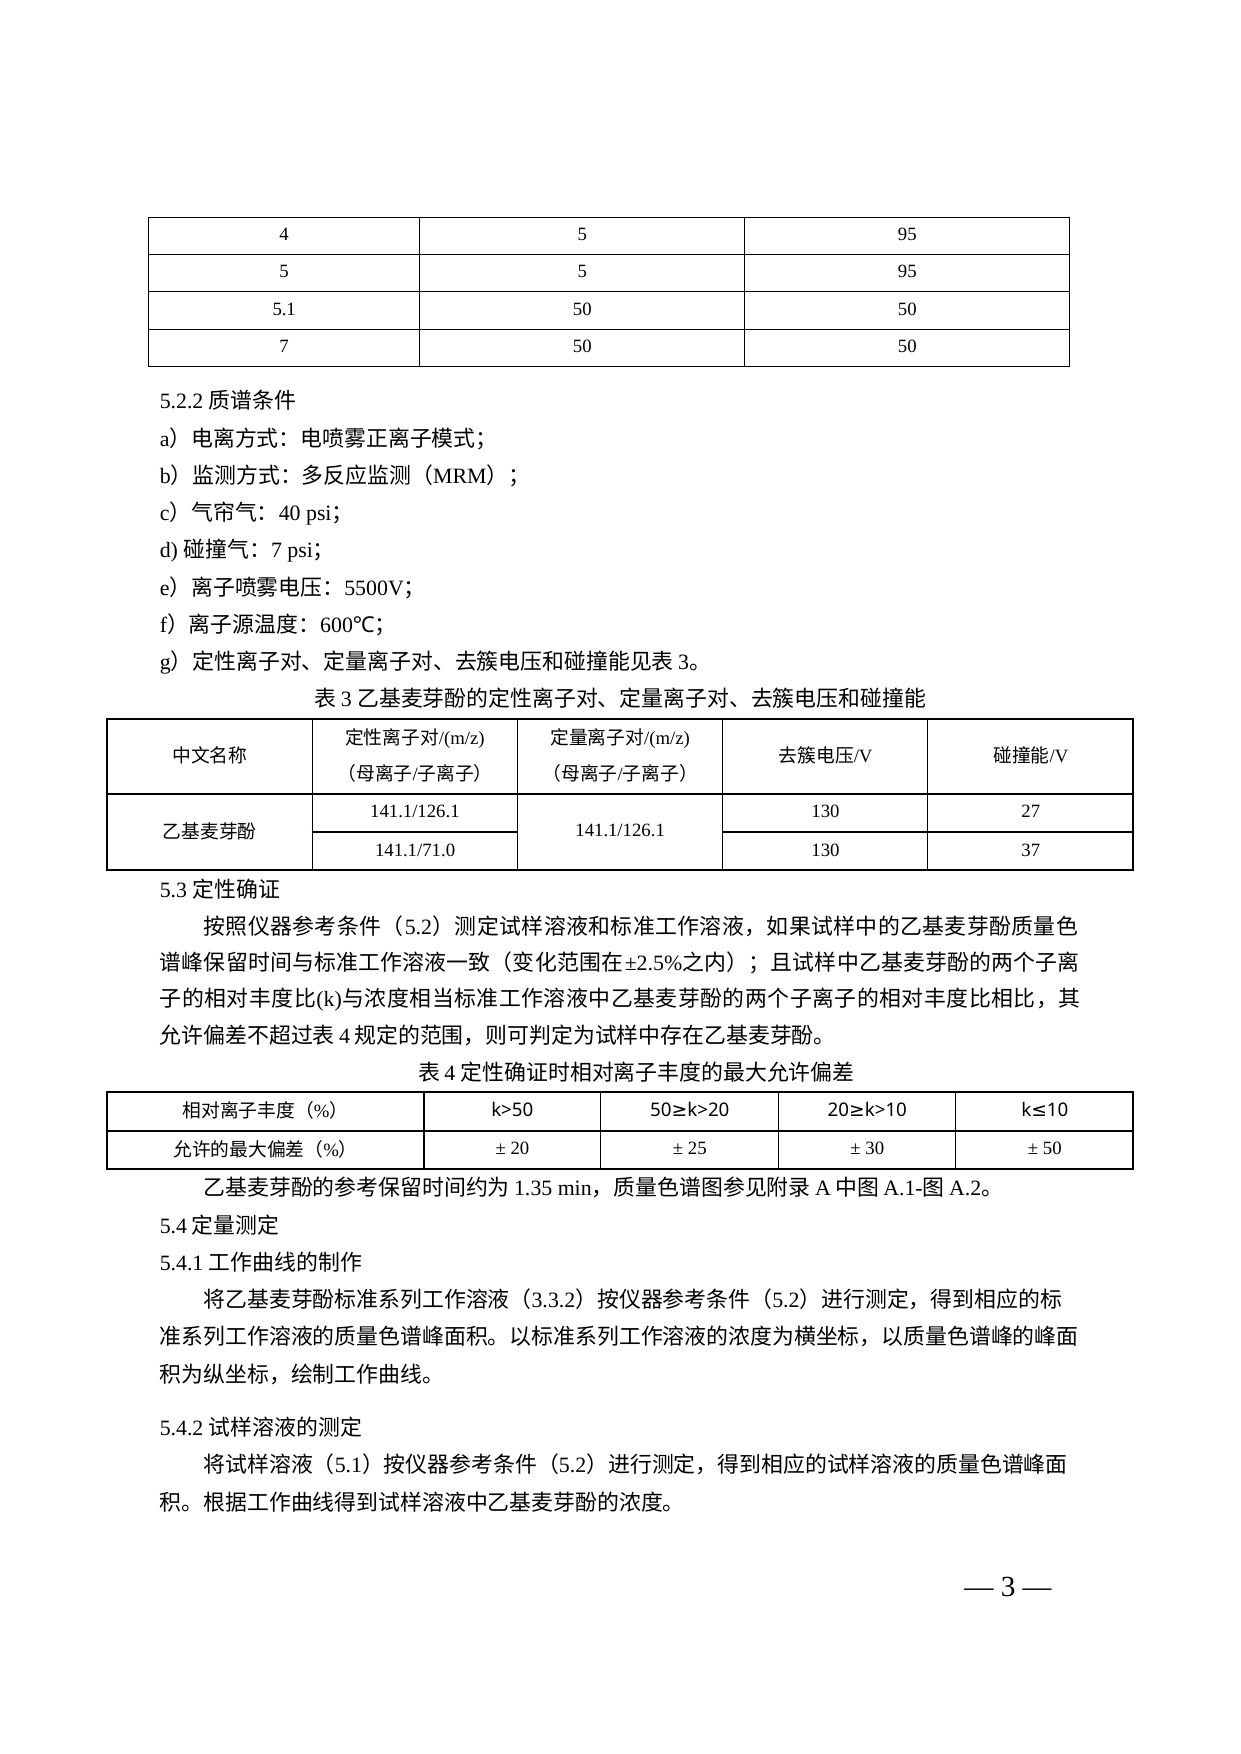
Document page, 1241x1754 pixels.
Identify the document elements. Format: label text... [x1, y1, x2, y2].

text a）电离方式：电喷雾正离子模式； [159, 420, 1081, 453]
table_cell 95 [745, 255, 1069, 291]
text 5.2.2 质谱条件 [159, 383, 1081, 416]
table_cell ± 30 [779, 1132, 955, 1168]
text 乙基麦芽酚的参考保留时间约为1.35 min，质量色谱图参见附录A中图A.1-图A.2。 [159, 1170, 1081, 1202]
table_cell 5 [149, 255, 419, 291]
table_header 20≥k>10 [779, 1093, 955, 1129]
text g）定性离子对、定量离子对、去簇电压和碰撞能见表3。 [159, 643, 1081, 676]
table_cell 5 [420, 255, 744, 291]
text 将试样溶液（5.1）按仪器参考条件（5.2）进行测定，得到相应的试样溶液的质量色谱峰面积。根据工作曲线得到试样溶液中乙基麦芽酚的浓度。 [159, 1447, 1081, 1517]
table_cell 50 [420, 292, 744, 328]
table_header 去簇电压/V [723, 720, 927, 793]
text 将乙基麦芽酚标准系列工作溶液（3.3.2）按仪器参考条件（5.2）进行测定，得到相应的标准系列工作溶液的质量色谱峰面积。以标准系列工作溶液的浓度为横坐标，以质量色谱峰的峰面积为纵坐标，绘制工作曲线。 [159, 1282, 1081, 1389]
table_cell ± 50 [956, 1132, 1132, 1168]
table_header 定量离子对/(m/z) （母离子/子离子） [518, 720, 722, 793]
table_cell 141.1/126.1 [313, 795, 517, 831]
text c）气帘气：40 psi； [159, 495, 1081, 527]
table_header 50≥k>20 [601, 1093, 778, 1129]
table_cell 允许的最大偏差（%） [108, 1132, 423, 1168]
table_cell ± 25 [601, 1132, 778, 1168]
table_header 碰撞能/V [928, 720, 1132, 793]
table_cell 乙基麦芽酚 [108, 795, 312, 869]
text 5.4.2 试样溶液的测定 [159, 1409, 1081, 1442]
text 表3 乙基麦芽酚的定性离子对、定量离子对、去簇电压和碰撞能 [159, 681, 1081, 713]
table_cell 95 [745, 218, 1069, 254]
table_header 定性离子对/(m/z) （母离子/子离子） [313, 720, 517, 793]
table_cell 141.1/126.1 [518, 795, 722, 869]
table_cell 130 [723, 833, 927, 869]
text f）离子源温度：600℃； [159, 606, 1081, 639]
table_header k≤10 [956, 1093, 1132, 1129]
table_cell 27 [928, 795, 1132, 831]
table_cell 141.1/71.0 [313, 833, 517, 869]
table_cell ± 20 [425, 1132, 600, 1168]
table_cell 37 [928, 833, 1132, 869]
table_cell 5 [420, 218, 744, 254]
text d) 碰撞气：7 psi； [159, 532, 1081, 564]
table_cell 4 [149, 218, 419, 254]
text b）监测方式：多反应监测（MRM）； [159, 457, 1081, 490]
text e）离子喷雾电压：5500V； [159, 569, 1081, 602]
text 5.4.1 工作曲线的制作 [159, 1244, 1081, 1277]
text 按照仪器参考条件（5.2）测定试样溶液和标准工作溶液，如果试样中的乙基麦芽酚质量色谱峰保留时间与标准工作溶液一致（变化范围在±2.5%之内）；且试样中乙基麦芽酚的两个子离子的相对丰度比(k)与浓度相当标准工作溶液中乙基麦芽酚的两个子离子的相对丰度比相比，其允许偏差不超过表4规定的范围，则可判定为试样中存在乙基麦芽酚。 [159, 909, 1081, 1049]
table_cell 5.1 [149, 292, 419, 328]
text 5.3 定性确证 [159, 871, 1081, 904]
text 表4 定性确证时相对离子丰度的最大允许偏差 [159, 1054, 1081, 1087]
table_header 相对离子丰度（%） [108, 1093, 423, 1129]
table_header k>50 [425, 1093, 600, 1129]
table_cell 50 [745, 292, 1069, 328]
text 5.4定量测定 [159, 1207, 1081, 1240]
table_cell 50 [745, 330, 1069, 366]
table_cell 50 [420, 330, 744, 366]
table_cell 130 [723, 795, 927, 831]
table_cell 7 [149, 330, 419, 366]
table_header 中文名称 [108, 720, 312, 793]
